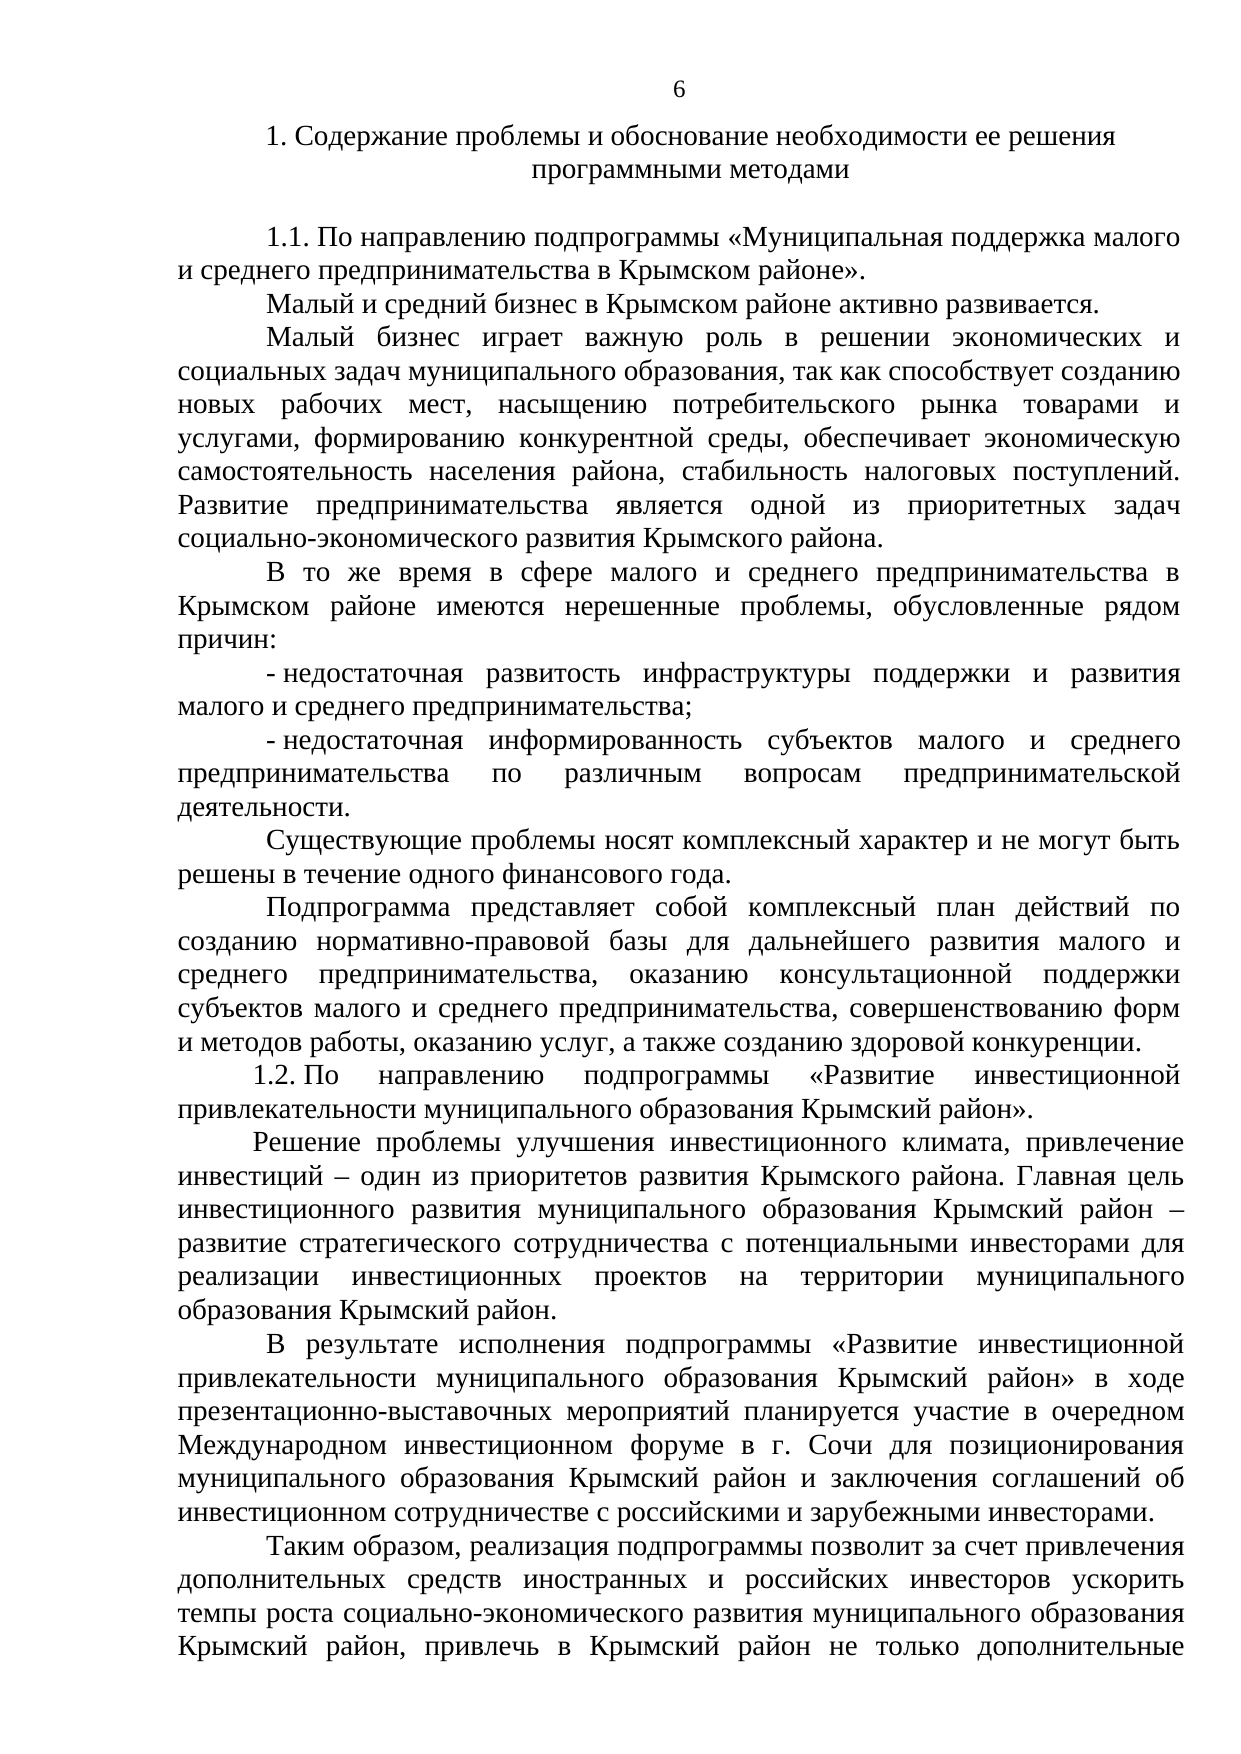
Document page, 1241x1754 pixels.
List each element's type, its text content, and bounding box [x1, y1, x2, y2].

text Малый и средний бизнес в Крымском районе активно развивается. [177, 286, 1181, 319]
text - недостаточная информированность субъектов малого и среднего предпринимательства по различным вопросам предпринимательской деятельности. [177, 722, 1181, 822]
text 1.1. По направлению подпрограммы «Муниципальная поддержка малого и среднего предпринимательства в Крымском районе». [177, 219, 1181, 286]
text В результате исполнения подпрограммы «Развитие инвестиционной привлекательности муниципального образования Крымский район» в ходе презентационно-выставочных мероприятий планируется участие в очередном Международном инвестиционном форуме в г. Сочи для позиционирования муниципального образования Крымский район и заключения соглашений об инвестиционном сотрудничестве с российскими и зарубежными инвесторами. [177, 1326, 1185, 1527]
text В то же время в сфере малого и среднего предпринимательства в Крымском районе имеются нерешенные проблемы, обусловленные рядом причин: [177, 554, 1181, 655]
text Подпрограмма представляет собой комплексный план действий по созданию нормативно-правовой базы для дальнейшего развития малого и среднего предпринимательства, оказанию консультационной поддержки субъектов малого и среднего предпринимательства, совершенствованию форм и методов работы, оказанию услуг, а также созданию здоровой конкуренции. [177, 889, 1181, 1057]
text Малый бизнес играет важную роль в решении экономических и социальных задач муниципального образования, так как способствует созданию новых рабочих мест, насыщению потребительского рынка товарами и услугами, формированию конкурентной среды, обеспечивает экономическую самостоятельность населения района, стабильность налоговых поступлений. Развитие предпринимательства является одной из приоритетных задач социально-экономического развития Крымского района. [177, 319, 1181, 554]
text 1.2. По направлению подпрограммы «Развитие инвестиционной привлекательности муниципального образования Крымский район». [177, 1057, 1181, 1124]
text Существующие проблемы носят комплексный характер и не могут быть решены в течение одного финансового года. [177, 822, 1181, 889]
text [177, 1528, 1185, 1662]
text - недостаточная развитость инфраструктуры поддержки и развития малого и среднего предпринимательства; [177, 655, 1181, 722]
text 1. Содержание проблемы и обоснование необходимости ее решения программными методами [200, 118, 1181, 185]
text Решение проблемы улучшения инвестиционного климата, привлечение инвестиций – один из приоритетов развития Крымского района. Главная цель инвестиционного развития муниципального образования Крымский район – развитие стратегического сотрудничества с потенциальными инвесторами для реализации инвестиционных проектов на территории муниципального образования Крымский район. [177, 1124, 1185, 1326]
